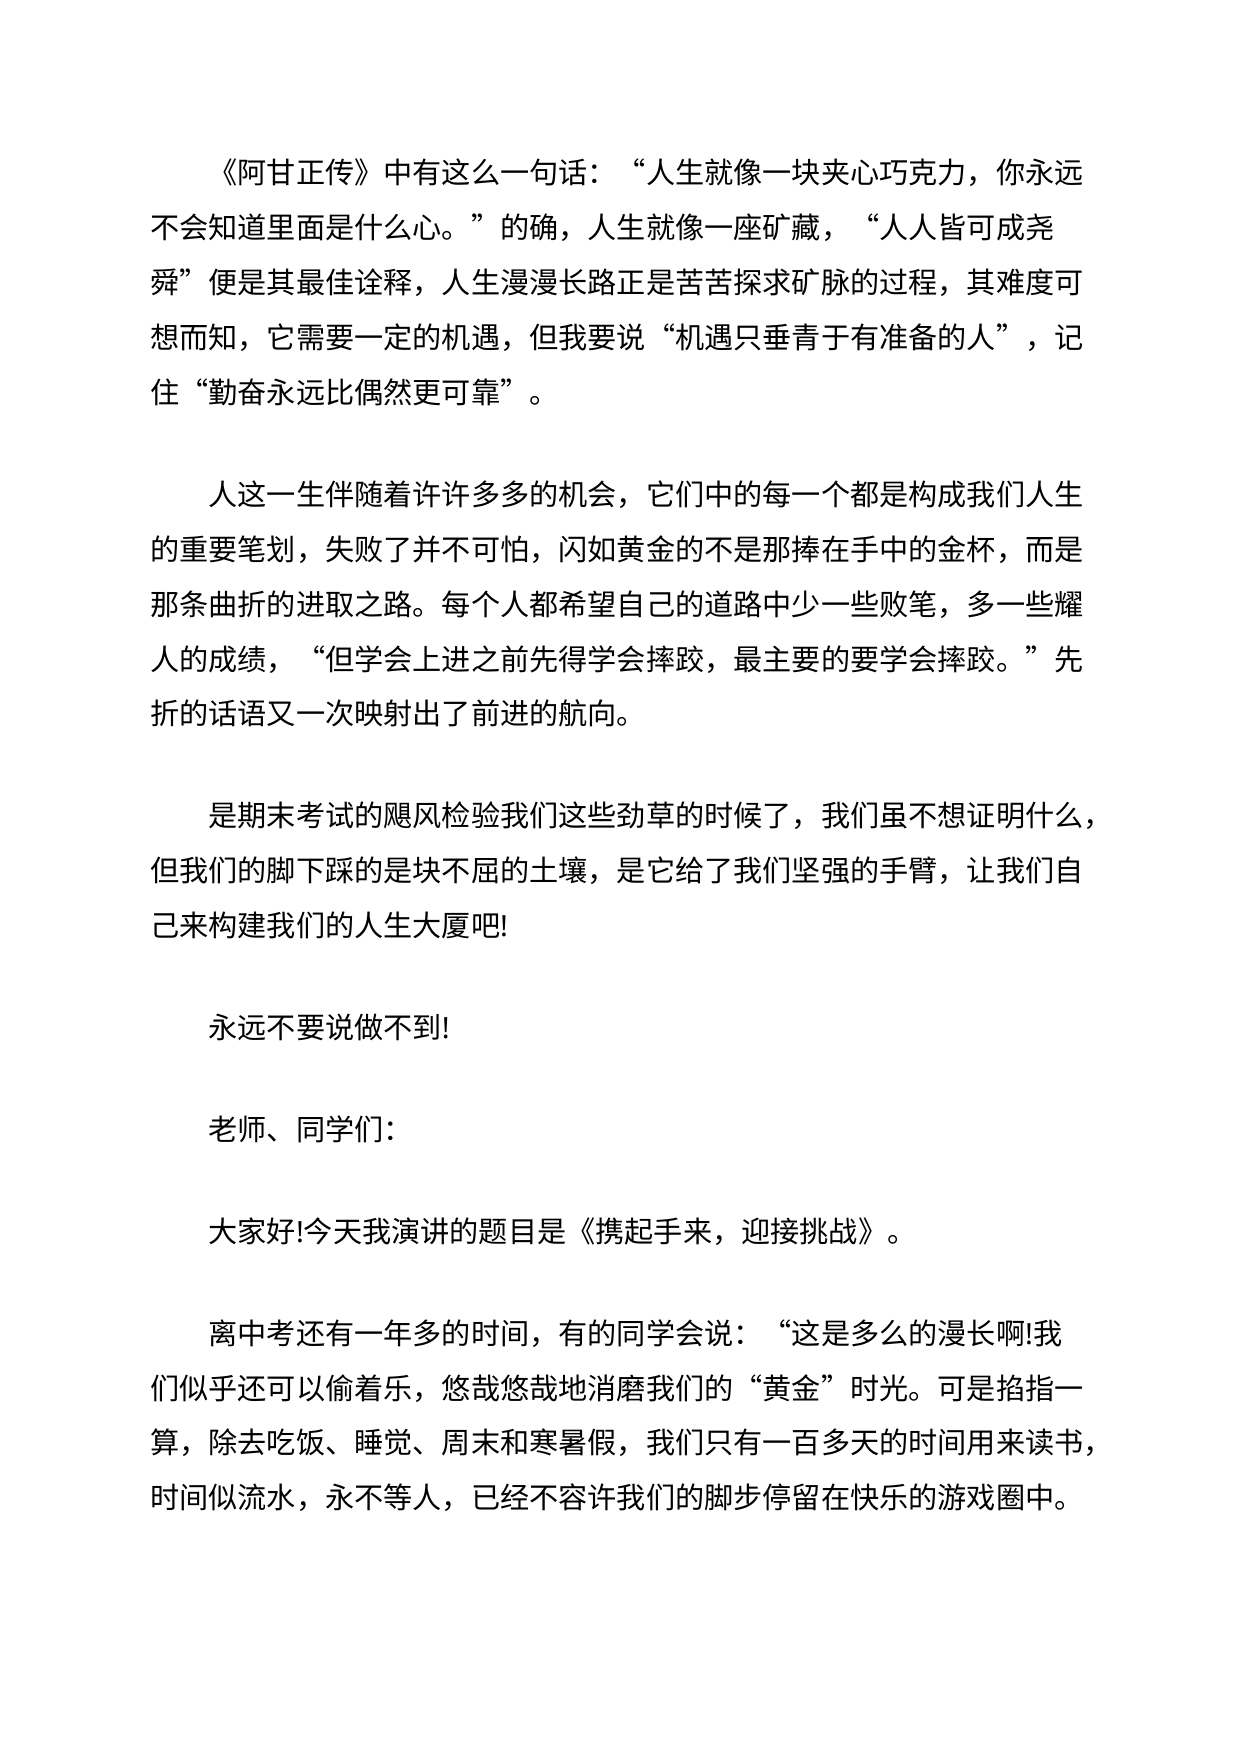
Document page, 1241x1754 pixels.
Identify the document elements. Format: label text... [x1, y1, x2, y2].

text 《阿甘正传》中有这么一句话：“人生就像一块夹心巧克力，你永远不会知道里面是什么心。”的确，人生就像一座矿藏，“人人皆可成尧舜”便是其最佳诠释，人生漫漫长路正是苦苦探求矿脉的过程，其难度可想而知，它需要一定的机遇，但我要说“机遇只垂青于有准备的人”，记住“勤奋永远比偶然更可靠”。 [150, 150, 1090, 412]
text 老师、同学们： [150, 1106, 1090, 1149]
text 离中考还有一年多的时间，有的同学会说：“这是多么的漫长啊!我们似乎还可以偷着乐，悠哉悠哉地消磨我们的“黄金”时光。可是掐指一算，除去吃饭、睡觉、周末和寒暑假，我们只有一百多天的时间用来读书，时间似流水，永不等人，已经不容许我们的脚步停留在快乐的游戏圈中。 [150, 1310, 1090, 1517]
text 永远不要说做不到! [150, 1004, 1090, 1047]
text 人这一生伴随着许许多多的机会，它们中的每一个都是构成我们人生的重要笔划，失败了并不可怕，闪如黄金的不是那捧在手中的金杯，而是那条曲折的进取之路。每个人都希望自己的道路中少一些败笔，多一些耀人的成绩，“但学会上进之前先得学会摔跤，最主要的要学会摔跤。”先折的话语又一次映射出了前进的航向。 [150, 471, 1090, 733]
text 是期末考试的飓风检验我们这些劲草的时候了，我们虽不想证明什么，但我们的脚下踩的是块不屈的土壤，是它给了我们坚强的手臂，让我们自己来构建我们的人生大厦吧! [150, 793, 1090, 945]
text 大家好!今天我演讲的题目是《携起手来，迎接挑战》。 [150, 1208, 1090, 1251]
